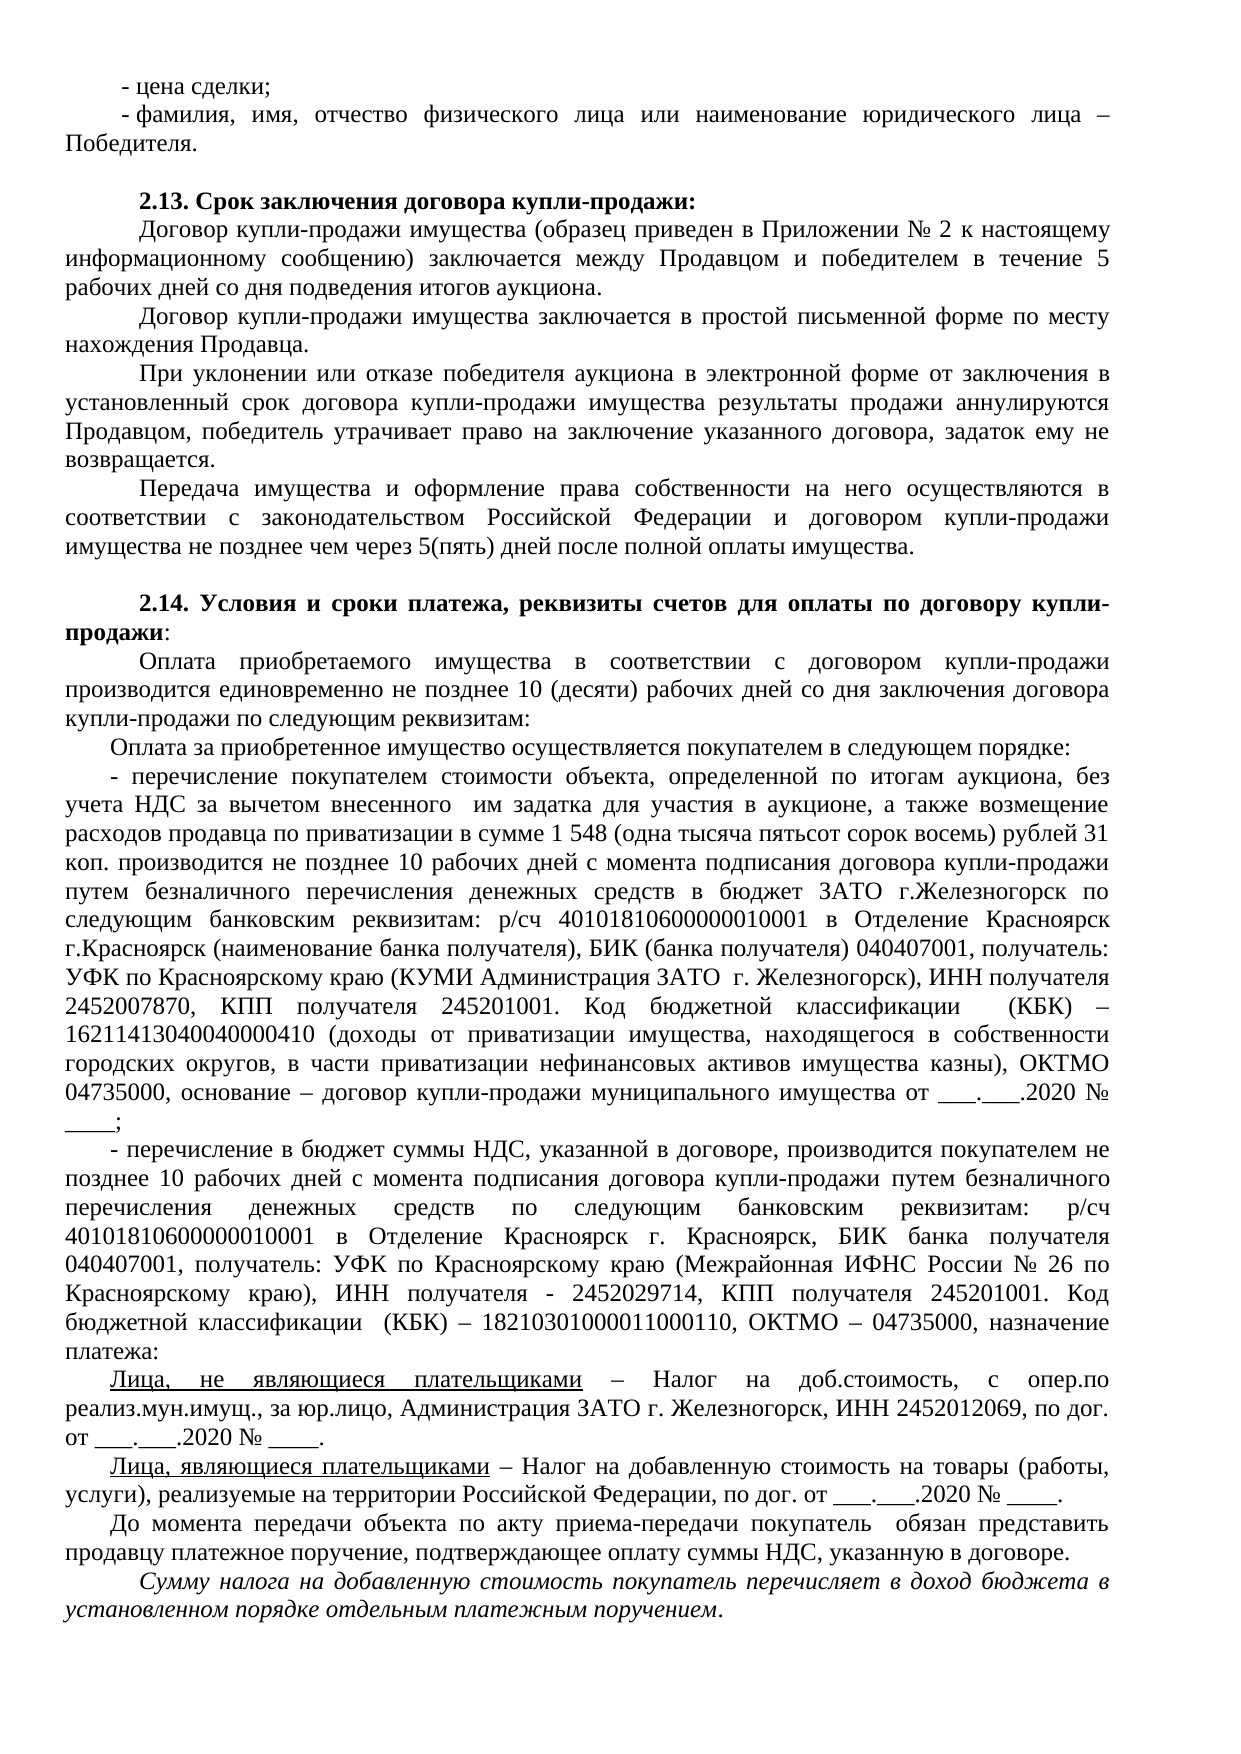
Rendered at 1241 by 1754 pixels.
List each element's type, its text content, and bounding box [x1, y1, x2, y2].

text 2.14. Условия и сроки платежа, реквизиты счетов для оплаты по договору купли-продажи: [65, 588, 1110, 646]
text До момента передачи объекта по акту приема-передачи покупатель обязан представить продавцу платежное поручение, подтверждающее оплату суммы НДС, указанную в договоре. [65, 1508, 1110, 1566]
text Передача имущества и оформление права собственности на него осуществляются в соответствии с законодательством Российской Федерации и договором купли-продажи имущества не позднее чем через 5(пять) дней после полной оплаты имущества. [65, 473, 1110, 559]
text - фамилия, имя, отчество физического лица или наименование юридического лица – Победителя. [65, 99, 1110, 157]
text - перечисление в бюджет суммы НДС, указанной в договоре, производится покупателем не позднее 10 рабочих дней с момента подписания договора купли-продажи путем безналичного перечисления денежных средств по следующим банковским реквизитам: р/сч 40101810600000010001 в Отделение Красноярск г. Красноярск, БИК банка получателя 040407001, получатель: УФК по Красноярскому краю (Межрайонная ИФНС России № 26 по Красноярскому краю), ИНН получателя - 2452029714, КПП получателя 245201001. Код бюджетной классификации (КБК) – 18210301000011000110, ОКТМО – 04735000, назначение платежа: [65, 1134, 1110, 1364]
text Оплата за приобретенное имущество осуществляется покупателем в следующем порядке: [65, 732, 1110, 761]
text Оплата приобретаемого имущества в соответствии с договором купли-продажи производится единовременно не позднее 10 (десяти) рабочих дней со дня заключения договора купли-продажи по следующим реквизитам: [65, 646, 1110, 732]
text Лица, не являющиеся плательщиками – Налог на доб.стоимость, с опер.по реализ.мун.имущ., за юр.лицо, Администрация ЗАТО г. Железногорск, ИНН 2452012069, по дог. от ___.___.2020 № ____. [65, 1364, 1110, 1451]
text - перечисление покупателем стоимости объекта, определенной по итогам аукциона, без учета НДС за вычетом внесенного им задатка для участия в аукционе, а также возмещение расходов продавца по приватизации в сумме 1 548 (одна тысяча пятьсот сорок восемь) рублей 31 коп. производится не позднее 10 рабочих дней с момента подписания договора купли-продажи путем безналичного перечисления денежных средств в бюджет ЗАТО г.Железногорск по следующим банковским реквизитам: р/сч 40101810600000010001 в Отделение Красноярск г.Красноярск (наименование банка получателя), БИК (банка получателя) 040407001, получатель: УФК по Красноярскому краю (КУМИ Администрация ЗАТО г. Железногорск), ИНН получателя 2452007870, КПП получателя 245201001. Код бюджетной классификации (КБК) – 16211413040040000410 (доходы от приватизации имущества, находящегося в собственности городских округов, в части приватизации нефинансовых активов имущества казны), ОКТМО 04735000, основание – договор купли-продажи муниципального имущества от ___.___.2020 № ____; [65, 761, 1110, 1134]
text - цена сделки; [65, 71, 1110, 99]
text Договор купли-продажи имущества (образец приведен в Приложении № 2 к настоящему информационному сообщению) заключается между Продавцом и победителем в течение 5 рабочих дней со дня подведения итогов аукциона. [65, 214, 1110, 301]
text Сумму налога на добавленную стоимость покупатель перечисляет в доход бюджета в установленном порядке отдельным платежным поручением. [65, 1566, 1110, 1623]
text 2.13. Срок заключения договора купли-продажи: [65, 186, 1110, 214]
text Договор купли-продажи имущества заключается в простой письменной форме по месту нахождения Продавца. [65, 301, 1110, 358]
text При уклонении или отказе победителя аукциона в электронной форме от заключения в установленный срок договора купли-продажи имущества результаты продажи аннулируются Продавцом, победитель утрачивает право на заключение указанного договора, задаток ему не возвращается. [65, 358, 1110, 473]
text Лица, являющиеся плательщиками – Налог на добавленную стоимость на товары (работы, услуги), реализуемые на территории Российской Федерации, по дог. от ___.___.2020 № ____. [65, 1451, 1110, 1508]
